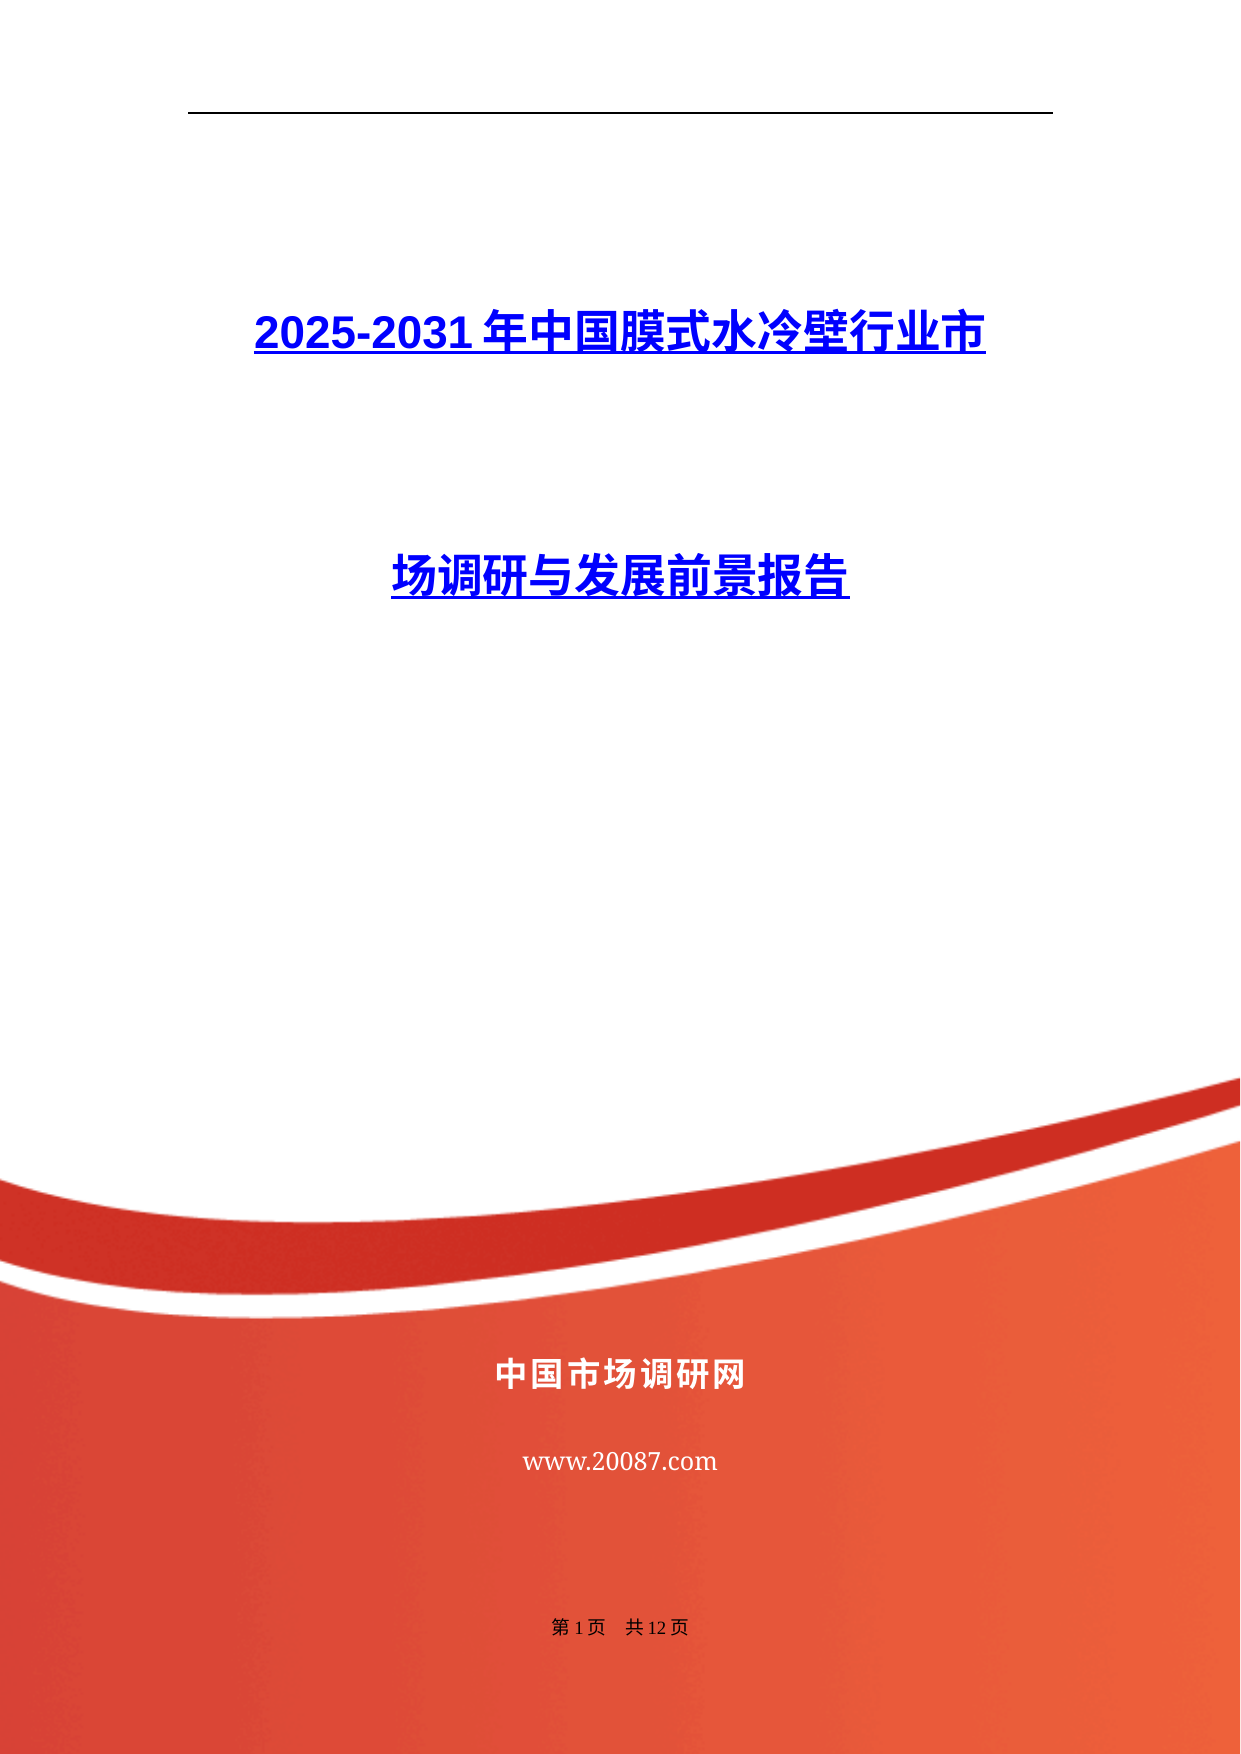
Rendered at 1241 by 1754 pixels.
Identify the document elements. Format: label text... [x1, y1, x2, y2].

text www.20087.com [187, 1428, 1053, 1493]
table_header 2025-2031年中国膜式水冷壁行业市场调研与发展前景报告 [188, 207, 1053, 773]
picture [0, 1006, 1241, 1754]
subtitle 中国市场调研网 [187, 1339, 1053, 1404]
